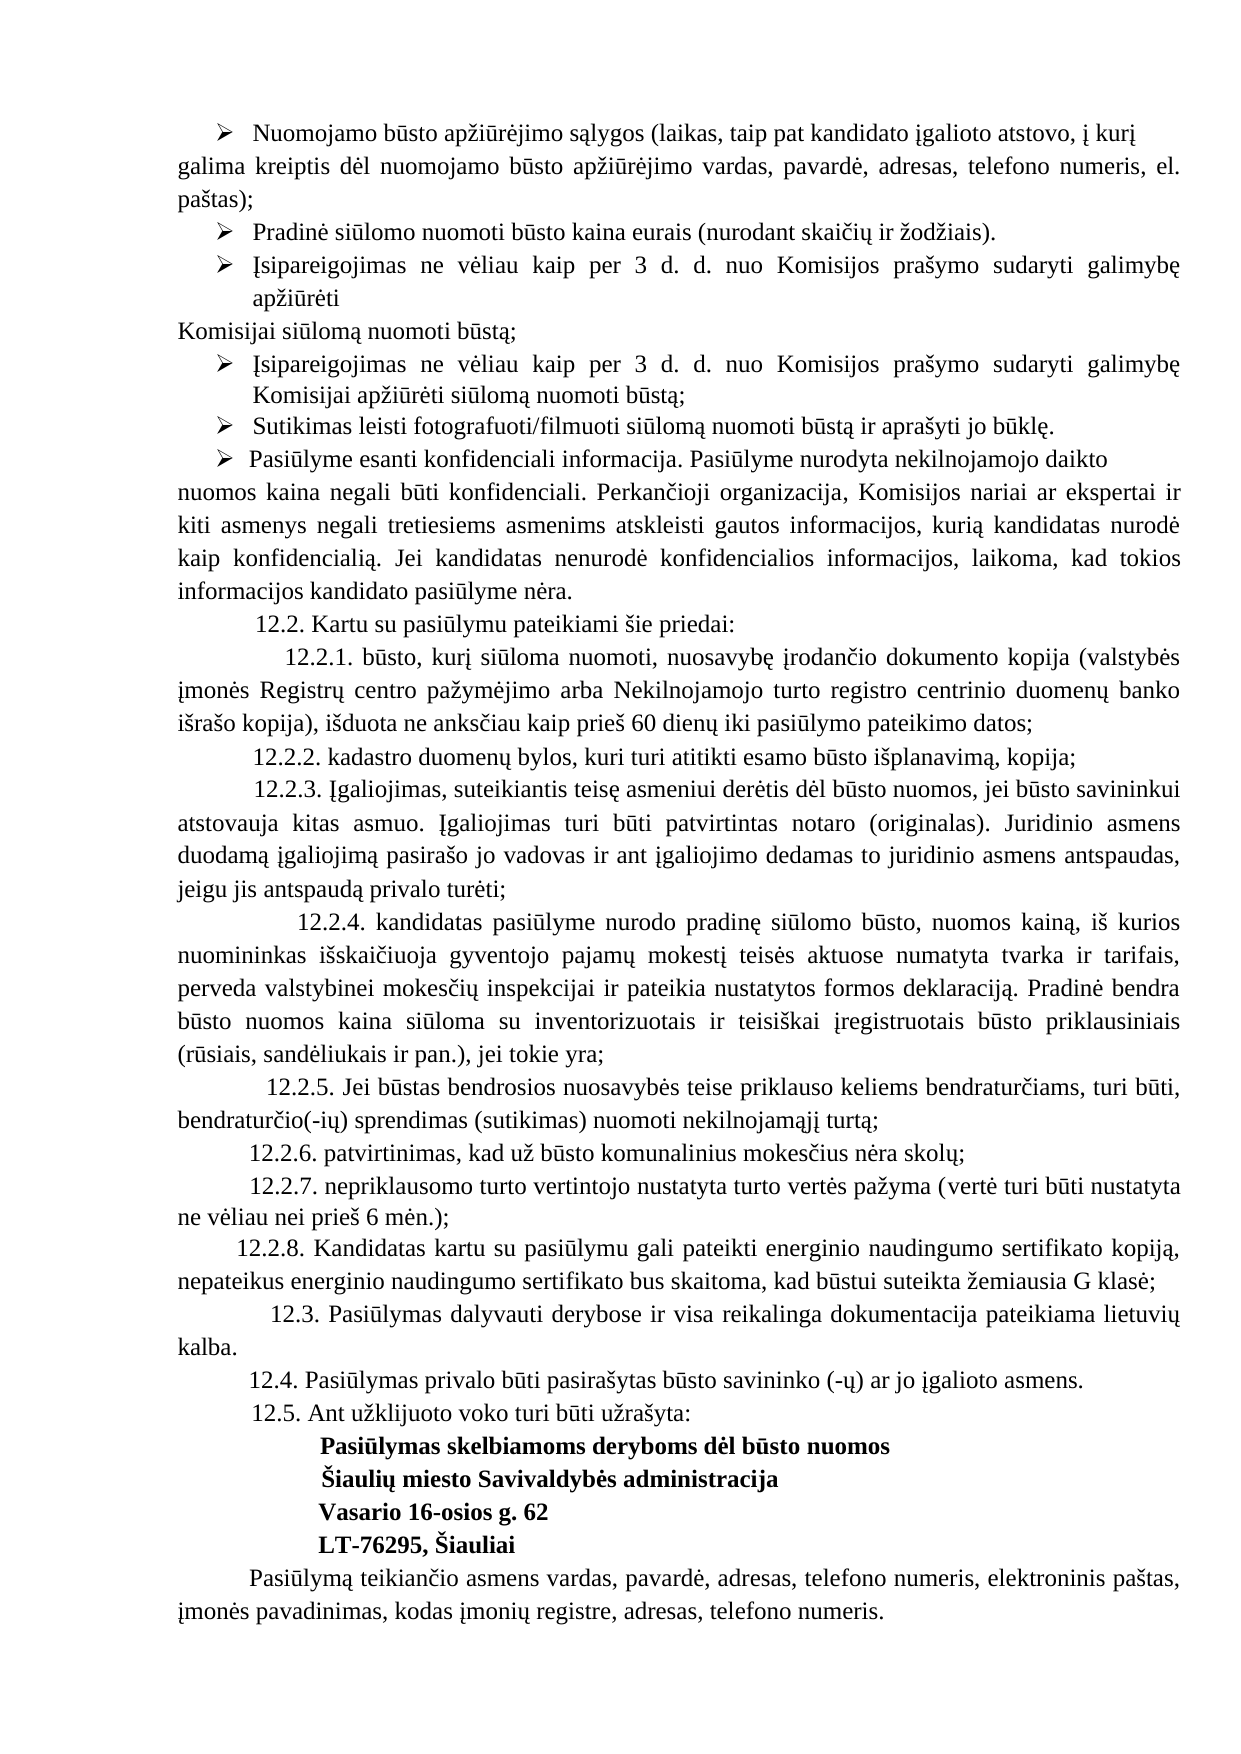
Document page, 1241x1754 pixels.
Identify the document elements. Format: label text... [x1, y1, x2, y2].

list Nuomojamo būsto apžiūrėjimo sąlygos (laikas, taip pat kandidato įgalioto atstovo, į kurį [215, 118, 1181, 147]
text 12.2.8. Kandidatas kartu su pasiūlymu gali pateikti energinio naudingumo sertifikato kopiją, nepateikus energinio naudingumo sertifikato bus skaitoma, kad būstui suteikta žemiausia G klasė; [177, 1233, 1181, 1295]
text Vasario 16-osios g. 62 [177, 1497, 1181, 1526]
text 12.2.2. kadastro duomenų bylos, kuri turi atitikti esamo būsto išplanavimą, kopija; [177, 742, 1181, 770]
text Pasiūlymą teikiančio asmens vardas, pavardė, adresas, telefono numeris, elektroninis paštas, įmonės pavadinimas, kodas įmonių registre, adresas, telefono numeris. [177, 1563, 1181, 1625]
text 12.2.6. patvirtinimas, kad už būsto komunalinius mokesčius nėra skolų; [177, 1138, 1181, 1167]
text 12.4. Pasiūlymas privalo būti pasirašytas būsto savininko (-ų) ar jo įgalioto asmens. [177, 1365, 1181, 1394]
text Pasiūlymas skelbiamoms deryboms dėl būsto nuomos [177, 1431, 1181, 1460]
list Įsipareigojimas ne vėliau kaip per 3 d. d. nuo Komisijos prašymo sudaryti galimybę Komisijai apžiūrėti siūlomą nuomoti būstą; [215, 349, 1181, 409]
text galima kreiptis dėl nuomojamo būsto apžiūrėjimo vardas, pavardė, adresas, telefono numeris, el. paštas); [177, 151, 1181, 213]
text nuomos kaina negali būti konfidenciali. Perkančioji organizacija, Komisijos nariai ar ekspertai ir kiti asmenys negali tretiesiems asmenims atskleisti gautos informacijos, kurią kandidatas nurodė kaip konfidencialią. Jei kandidatas nenurodė konfidencialios informacijos, laikoma, kad tokios informacijos kandidato pasiūlyme nėra. [177, 477, 1181, 605]
list Įsipareigojimas ne vėliau kaip per 3 d. d. nuo Komisijos prašymo sudaryti galimybę apžiūrėti [215, 250, 1181, 312]
list Sutikimas leisti fotografuoti/filmuoti siūlomą nuomoti būstą ir aprašyti jo būklę. [215, 411, 1181, 440]
text 12.2. Kartu su pasiūlymu pateikiami šie priedai: [215, 609, 1181, 638]
list Pasiūlyme esanti konfidenciali informacija. Pasiūlyme nurodyta nekilnojamojo daikto [215, 444, 1181, 473]
text 12.3. Pasiūlymas dalyvauti derybose ir visa reikalinga dokumentacija pateikiama lietuvių kalba. [177, 1299, 1181, 1361]
text 12.2.4. kandidatas pasiūlyme nurodo pradinę siūlomo būsto, nuomos kainą, iš kurios nuomininkas išskaičiuoja gyventojo pajamų mokestį teisės aktuose numatyta tvarka ir tarifais, perveda valstybinei mokesčių inspekcijai ir pateikia nustatytos formos deklaraciją. Pradinė bendra būsto nuomos kaina siūloma su inventorizuotais ir teisiškai įregistruotais būsto priklausiniais (rūsiais, sandėliukais ir pan.), jei tokie yra; [177, 907, 1181, 1067]
text 12.2.5. Jei būstas bendrosios nuosavybės teise priklauso keliems bendraturčiams, turi būti, bendraturčio(-ių) sprendimas (sutikimas) nuomoti nekilnojamąjį turtą; [177, 1072, 1181, 1133]
list Pradinė siūlomo nuomoti būsto kaina eurais (nurodant skaičių ir žodžiais). [215, 217, 1181, 246]
text 12.2.1. būsto, kurį siūloma nuomoti, nuosavybę įrodančio dokumento kopija (valstybės įmonės Registrų centro pažymėjimo arba Nekilnojamojo turto registro centrinio duomenų banko išrašo kopija), išduota ne anksčiau kaip prieš 60 dienų iki pasiūlymo pateikimo datos; [177, 642, 1181, 737]
text 12.2.7. nepriklausomo turto vertintojo nustatyta turto vertės pažyma (vertė turi būti nustatyta ne vėliau nei prieš 6 mėn.); [177, 1171, 1181, 1231]
text Komisijai siūlomą nuomoti būstą; [177, 316, 1181, 345]
text Šiaulių miesto Savivaldybės administracija [177, 1464, 1181, 1493]
text 12.2.3. Įgaliojimas, suteikiantis teisę asmeniui derėtis dėl būsto nuomos, jei būsto savininkui atstovauja kitas asmuo. Įgaliojimas turi būti patvirtintas notaro (originalas). Juridinio asmens duodamą įgaliojimą pasirašo jo vadovas ir ant įgaliojimo dedamas to juridinio asmens antspaudas, jeigu jis antspaudą privalo turėti; [177, 774, 1181, 902]
text LT-76295, Šiauliai [177, 1530, 1181, 1559]
text 12.5. Ant užklijuoto voko turi būti užrašyta: [177, 1398, 1181, 1427]
